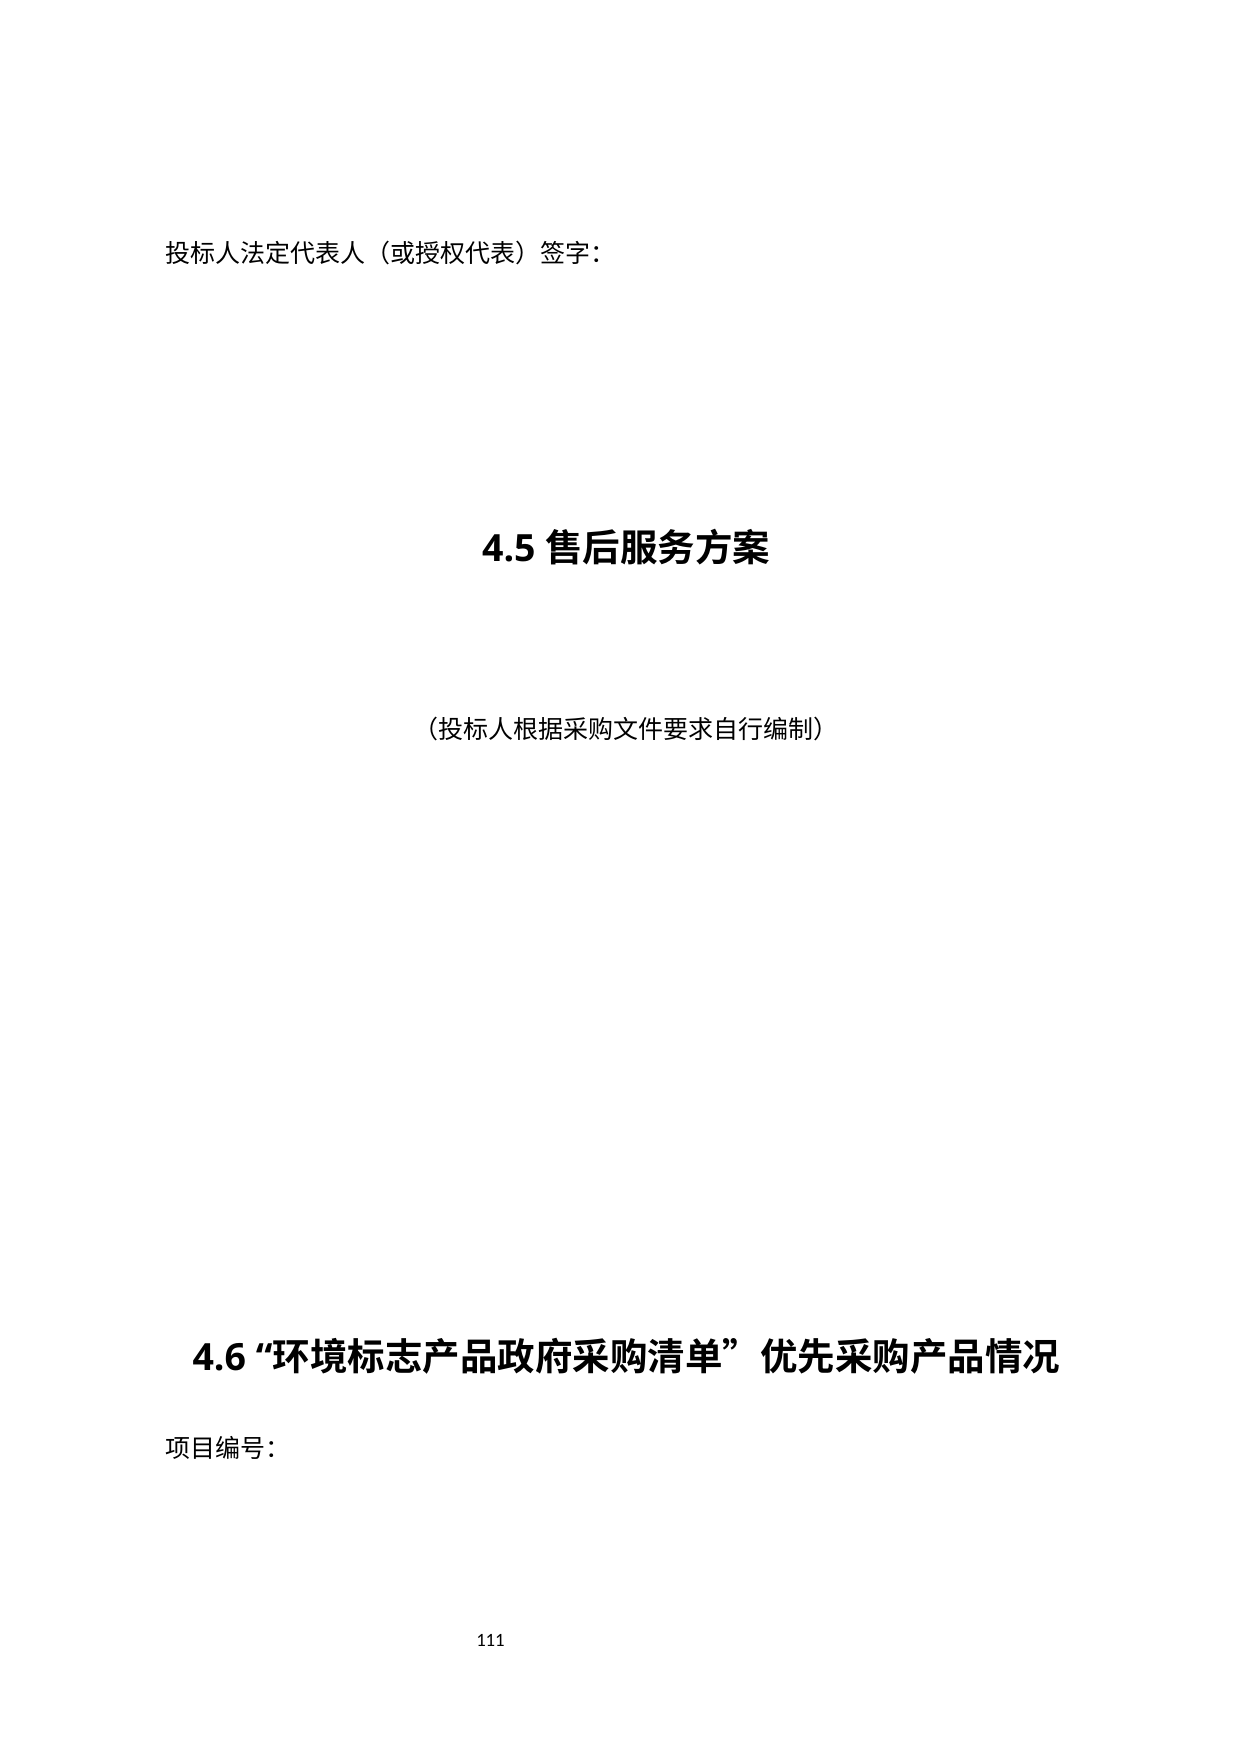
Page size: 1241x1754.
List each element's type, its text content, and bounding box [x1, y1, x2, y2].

text 4.5 售后服务方案 [165, 513, 1087, 578]
text （投标人根据采购文件要求自行编制） [165, 695, 1087, 760]
text 项目编号： [165, 1414, 1087, 1479]
text 投标人法定代表人（或授权代表）签字： [165, 219, 1087, 284]
text 4.6 “环境标志产品政府采购清单”优先采购产品情况 [165, 1322, 1087, 1387]
